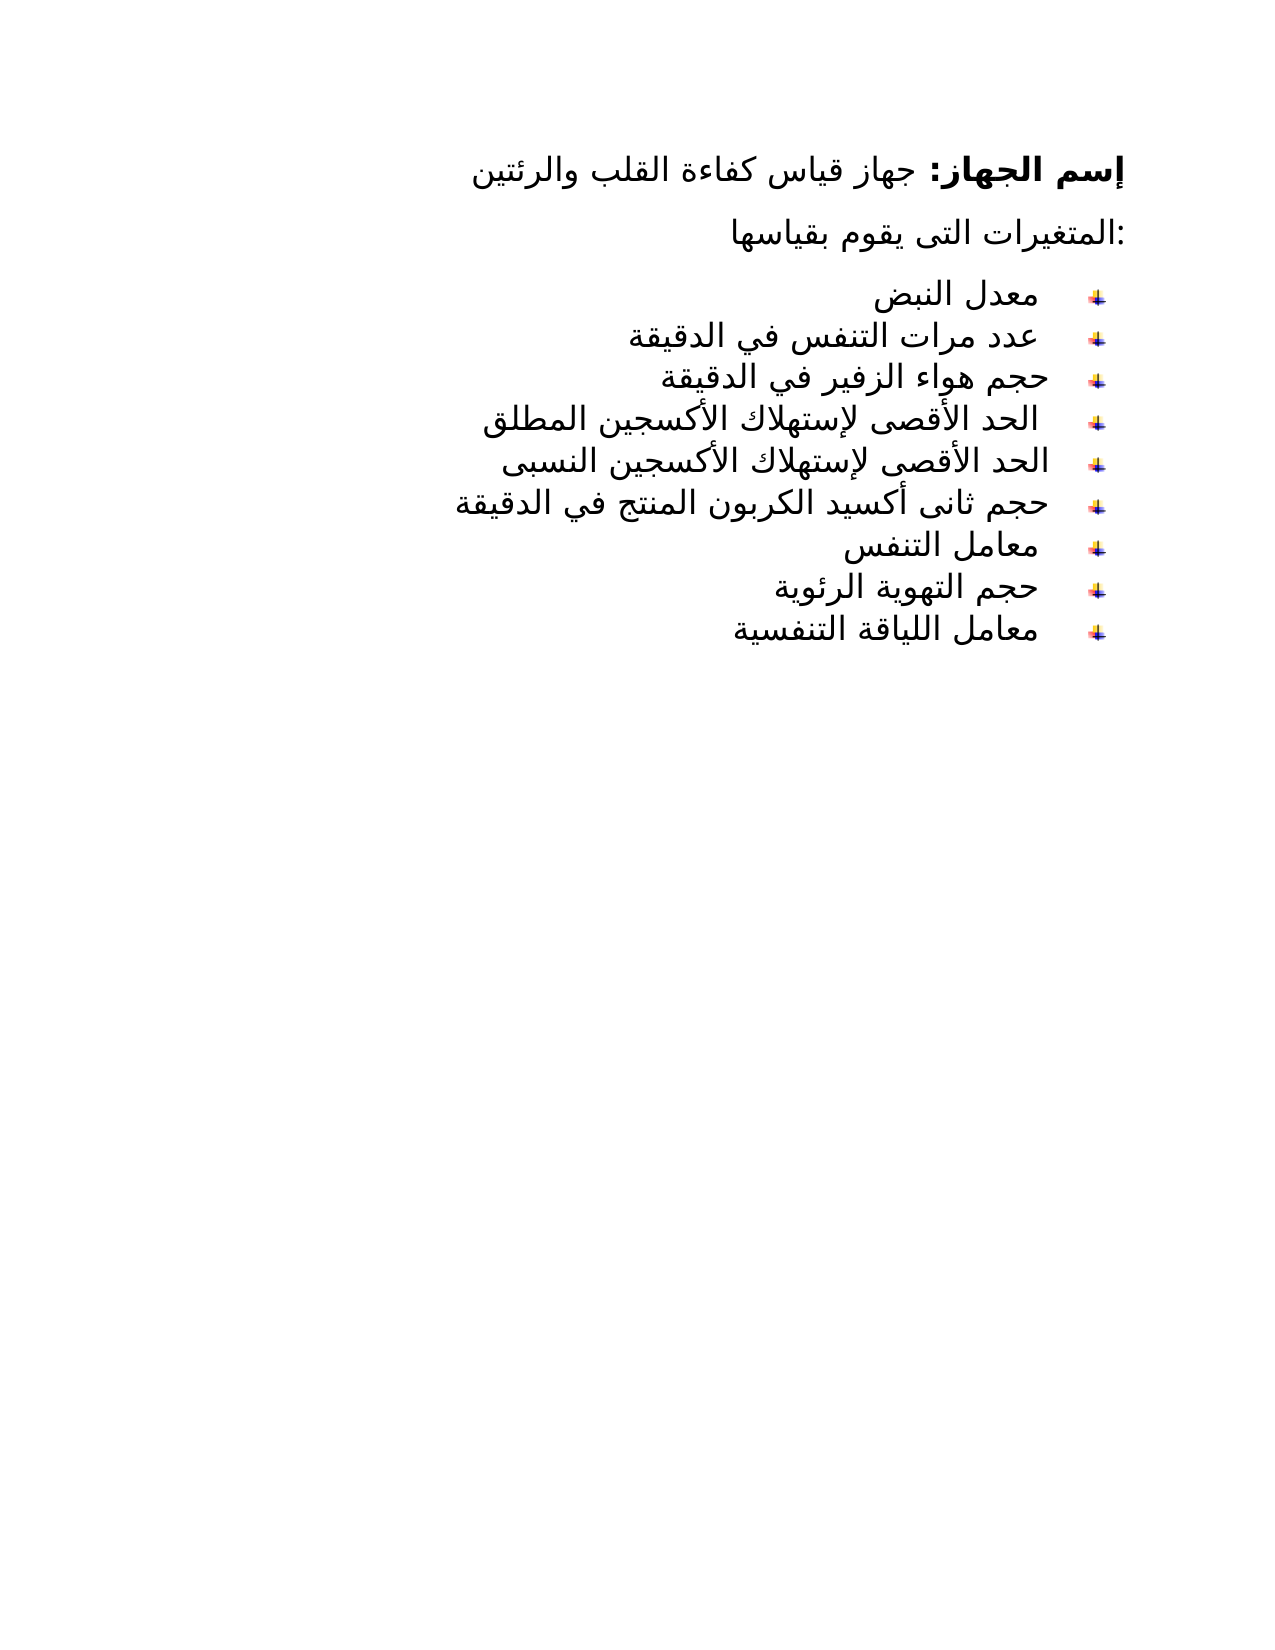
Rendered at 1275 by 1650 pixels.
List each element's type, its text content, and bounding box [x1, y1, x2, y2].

list معامل التنفس [150, 525, 1087, 564]
picture [1088, 498, 1106, 515]
picture [1088, 372, 1106, 389]
list عدد مرات التنفس في الدقيقة [150, 316, 1087, 355]
list حجم ثانى أكسيد الكربون المنتج في الدقيقة [150, 483, 1087, 522]
list حجم هواء الزفير في الدقيقة [150, 358, 1087, 397]
list حجم التهوية الرئوية [150, 567, 1087, 606]
list معامل اللياقة التنفسية [150, 609, 1087, 648]
text إسم الجهاز: جهاز قياس كفاءة القلب والرئتين [150, 150, 1125, 189]
text المتغيرات التى يقوم بقياسها: [150, 208, 1125, 254]
picture [1088, 581, 1106, 599]
picture [1088, 288, 1106, 306]
list الحد الأقصى لإستهلاك الأكسجين النسبى [150, 442, 1087, 481]
picture [1088, 330, 1106, 347]
list الحد الأقصى لإستهلاك الأكسجين المطلق [150, 400, 1087, 439]
picture [1088, 456, 1106, 473]
picture [1088, 414, 1106, 431]
picture [1088, 539, 1106, 557]
list معدل النبض [150, 274, 1087, 313]
picture [1088, 623, 1106, 641]
